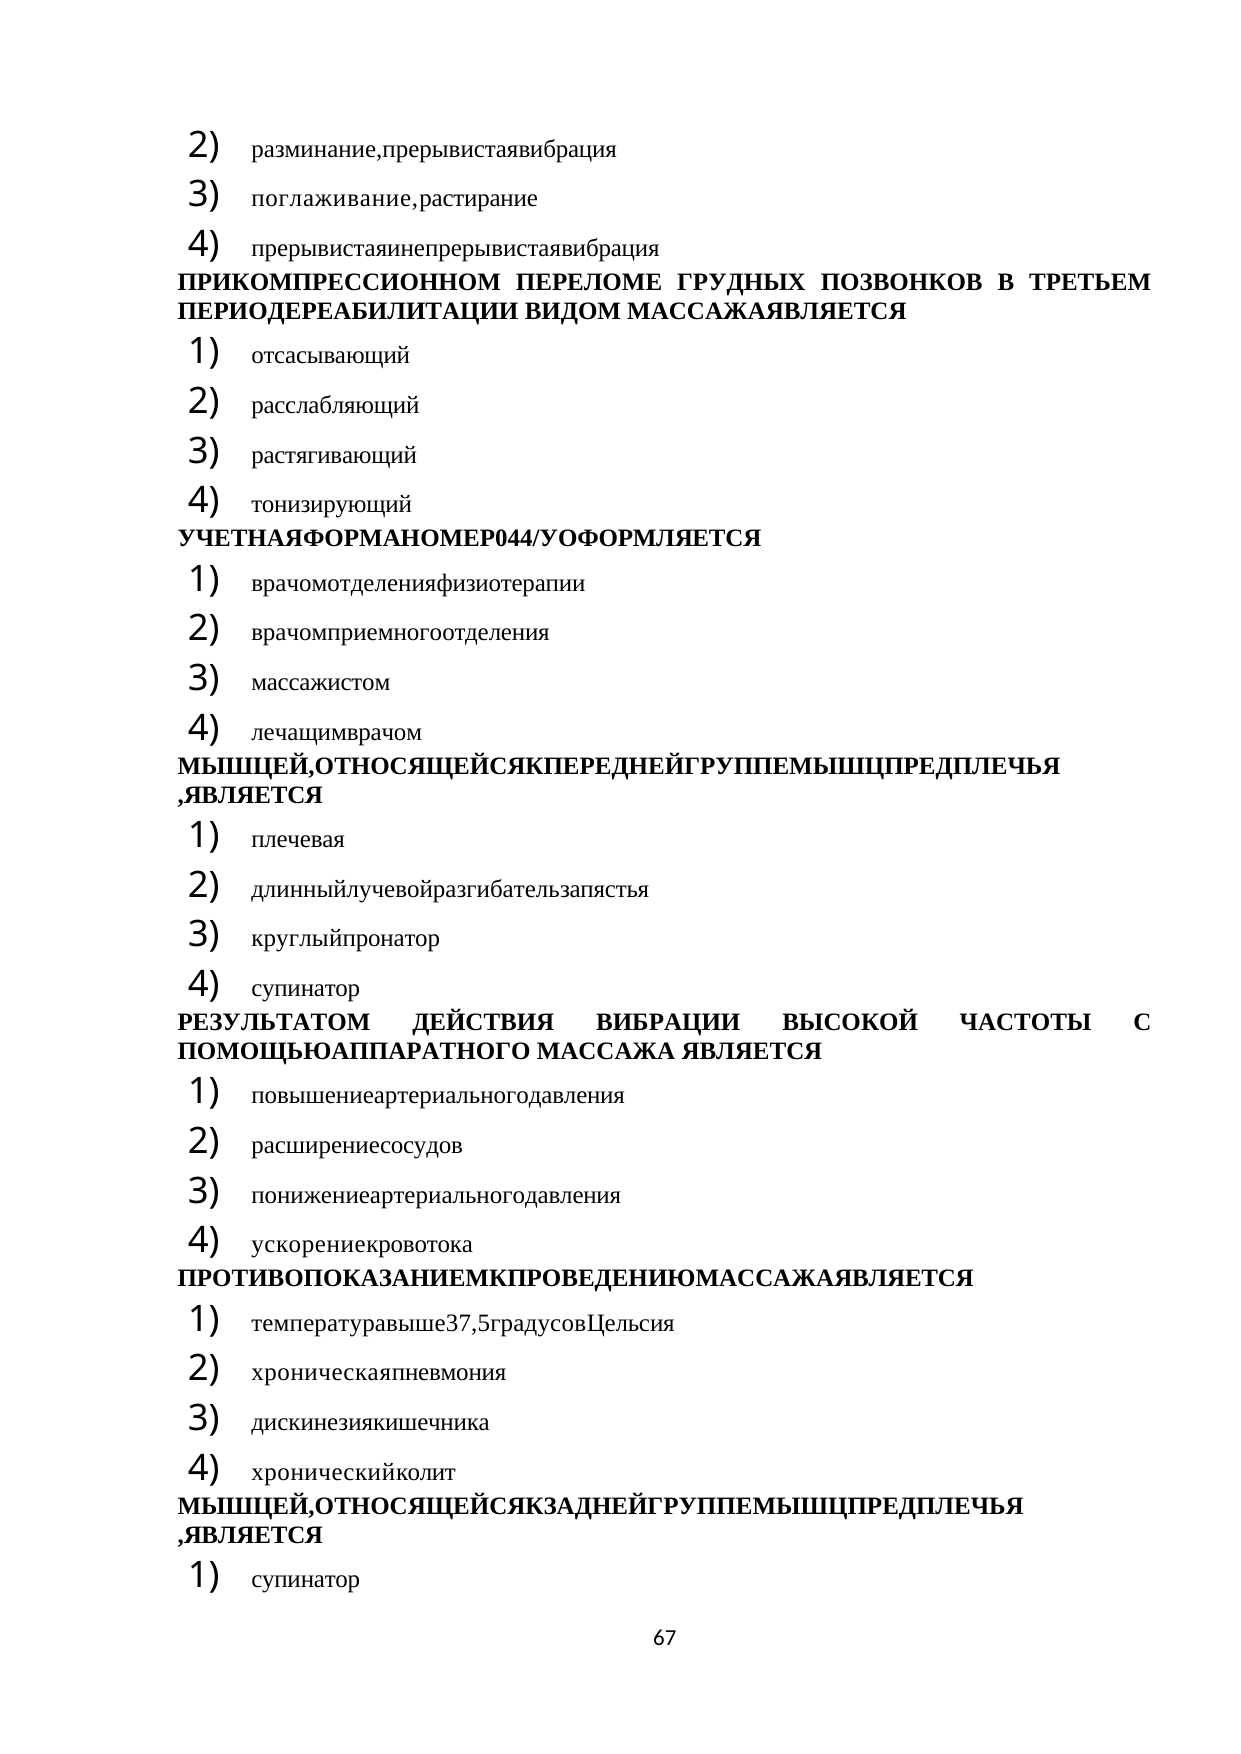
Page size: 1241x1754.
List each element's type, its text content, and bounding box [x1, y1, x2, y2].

list круглыйпронатор [188, 908, 1152, 957]
list супинатор [188, 1548, 1152, 1598]
list растягивающий [188, 424, 1152, 474]
text МЫШЦЕЙ,ОТНОСЯЩЕЙСЯКПЕРЕДНЕЙГРУППЕМЫШЦПРЕДПЛЕЧЬЯ,ЯВЛЯЕТСЯ [177, 751, 1152, 808]
text РЕЗУЛЬТАТОМ ДЕЙСТВИЯ ВИБРАЦИИ ВЫСОКОЙ ЧАСТОТЫ С ПОМОЩЬЮАППАРАТНОГО МАССАЖА ЯВЛЯЕТСЯ [177, 1007, 1152, 1065]
list температуравыше37,5градусовЦельсия [188, 1292, 1152, 1342]
list расширениесосудов [188, 1114, 1152, 1164]
text УЧЕТНАЯФОРМАНОМЕР044/УОФОРМЛЯЕТСЯ [177, 523, 1152, 552]
list врачомприемногоотделения [188, 602, 1152, 652]
list расслабляющий [188, 374, 1152, 424]
list тонизирующий [188, 474, 1152, 523]
list поглаживание,растирание [188, 168, 1152, 217]
list разминание,прерывистаявибрация [188, 118, 1152, 168]
list прерывистаяинепрерывистаявибрация [188, 217, 1152, 267]
text ПРОТИВОПОКАЗАНИЕМКПРОВЕДЕНИЮМАССАЖАЯВЛЯЕТСЯ [177, 1263, 1152, 1292]
text МЫШЦЕЙ,ОТНОСЯЩЕЙСЯКЗАДНЕЙГРУППЕМЫШЦПРЕДПЛЕЧЬЯ,ЯВЛЯЕТСЯ [177, 1491, 1152, 1548]
list длинныйлучевойразгибательзапястья [188, 858, 1152, 908]
text ПРИКОМПРЕССИОННОМ ПЕРЕЛОМЕ ГРУДНЫХ ПОЗВОНКОВ В ТРЕТЬЕМ ПЕРИОДЕРЕАБИЛИТАЦИИ ВИДОМ МАССАЖАЯВЛЯЕТСЯ [177, 267, 1152, 325]
list дискинезиякишечника [188, 1392, 1152, 1441]
list ускорениекровотока [188, 1214, 1152, 1263]
list плечевая [188, 808, 1152, 858]
list врачомотделенияфизиотерапии [188, 552, 1152, 602]
list массажистом [188, 652, 1152, 701]
list повышениеартериальногодавления [188, 1065, 1152, 1114]
list лечащимврачом [188, 701, 1152, 751]
list понижениеартериальногодавления [188, 1164, 1152, 1214]
list хроническаяпневмония [188, 1342, 1152, 1392]
list отсасывающий [188, 325, 1152, 374]
list супинатор [188, 957, 1152, 1007]
list хроническийколит [188, 1441, 1152, 1491]
